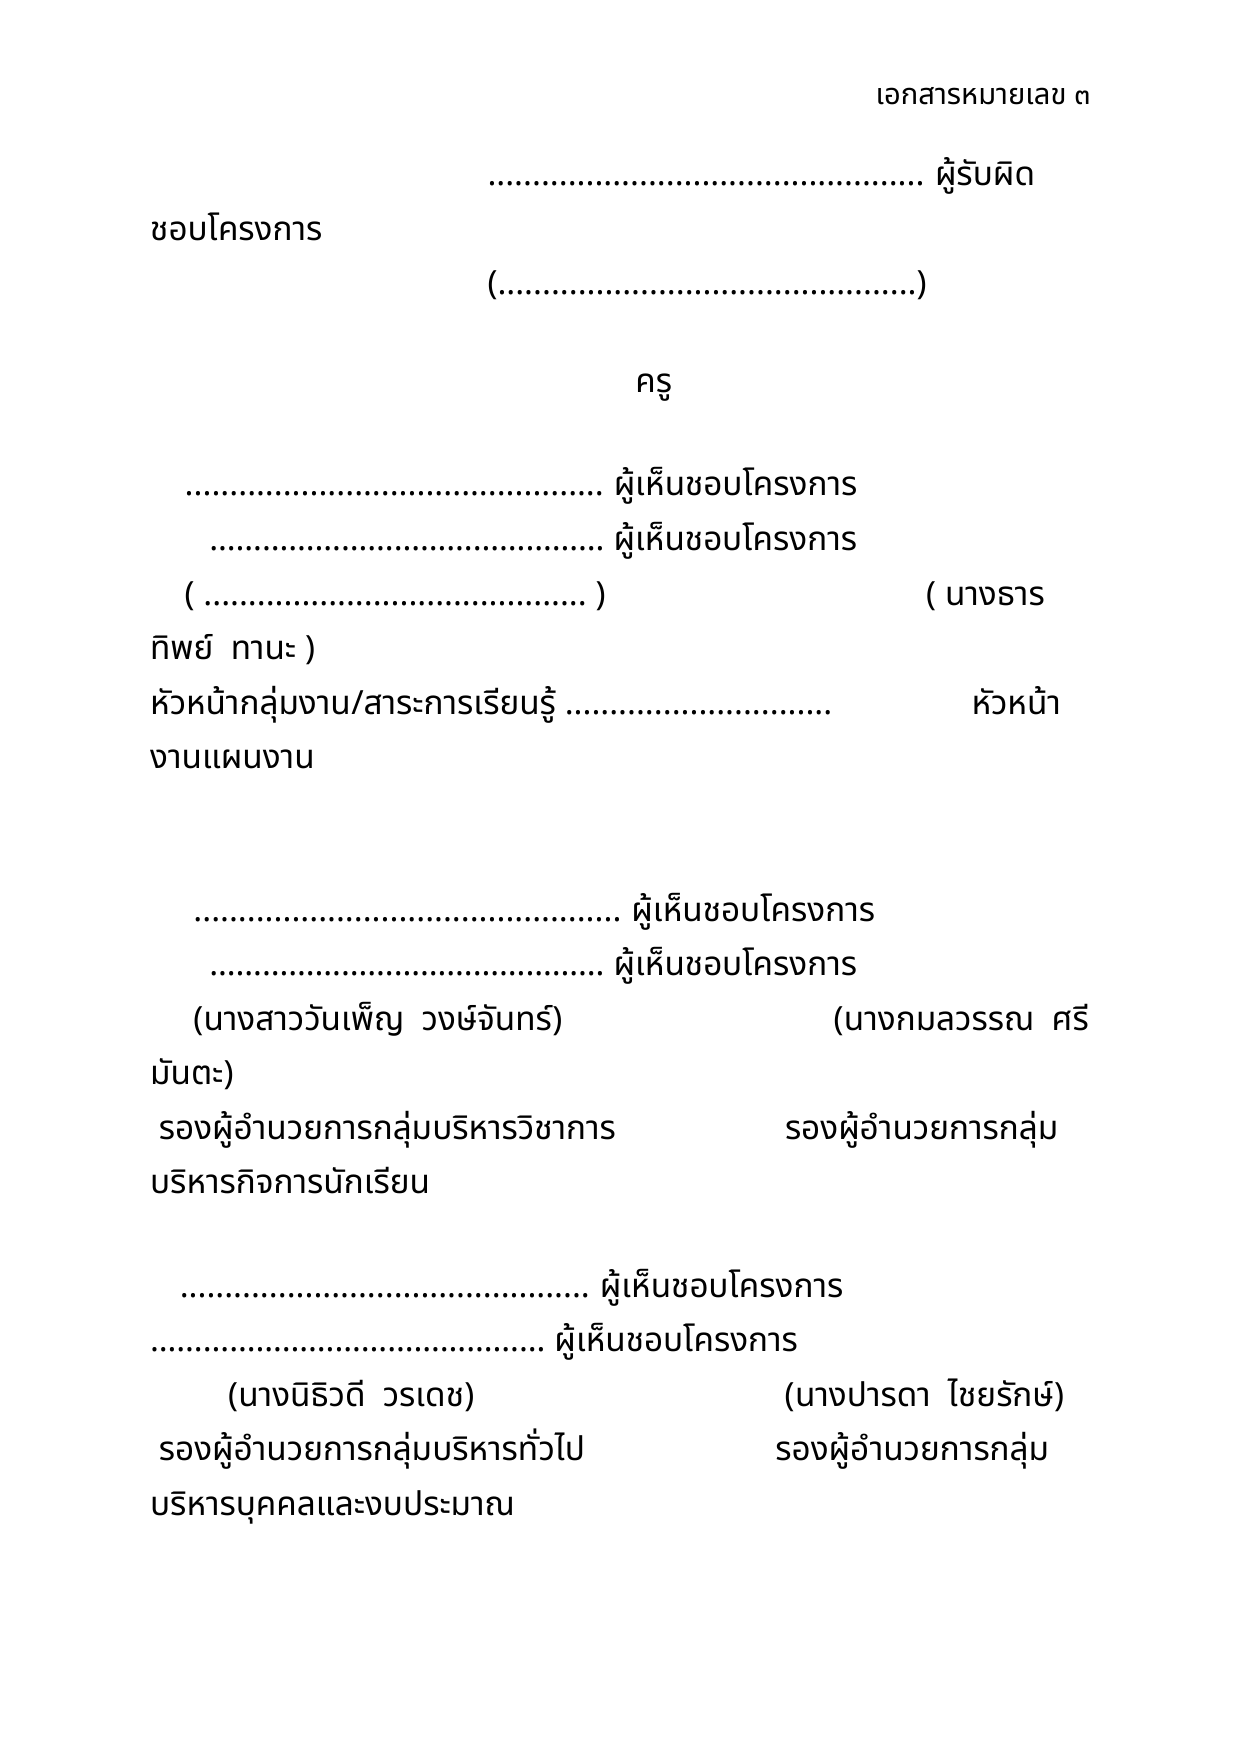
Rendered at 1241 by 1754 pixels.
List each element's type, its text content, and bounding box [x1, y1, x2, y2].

text ............................................... ผู้เห็นชอบโครงการ ……………………………………… ผู้เห็นชอบโครงการ [150, 460, 1090, 565]
text ................................................ ผู้เห็นชอบโครงการ ……………………………………… ผู้เห็นชอบโครงการ [150, 885, 1090, 991]
text ................................................. ผู้รับผิดชอบโครงการ [150, 150, 1090, 255]
text รองผู้อำนวยการกลุ่มบริหารวิชาการ รองผู้อำนวยการกลุ่มบริหารกิจการนักเรียน [150, 1104, 1090, 1209]
text .............................................. ผู้เห็นชอบโครงการ ……………………………………… ผู้เห็นชอบโครงการ [150, 1262, 1090, 1367]
text รองผู้อำนวยการกลุ่มบริหารทั่วไป รองผู้อำนวยการกลุ่มบริหารบุคคลและงบประมาณ [150, 1425, 1090, 1530]
text ( ........................................... ) ( นางธารทิพย์ ทานะ ) [150, 569, 1090, 674]
text (นางนิธิวดี วรเดช) (นางปารดา ไชยรักษ์) [150, 1371, 1090, 1421]
text ครู [150, 357, 1090, 407]
text (...............................................) [150, 259, 1090, 353]
text หัวหน้ากลุ่มงาน/สาระการเรียนรู้ .............................. หัวหน้างานแผนงาน [150, 678, 1090, 783]
text (นางสาววันเพ็ญ วงษ์จันทร์) (นางกมลวรรณ ศรีมันตะ) [150, 994, 1090, 1100]
